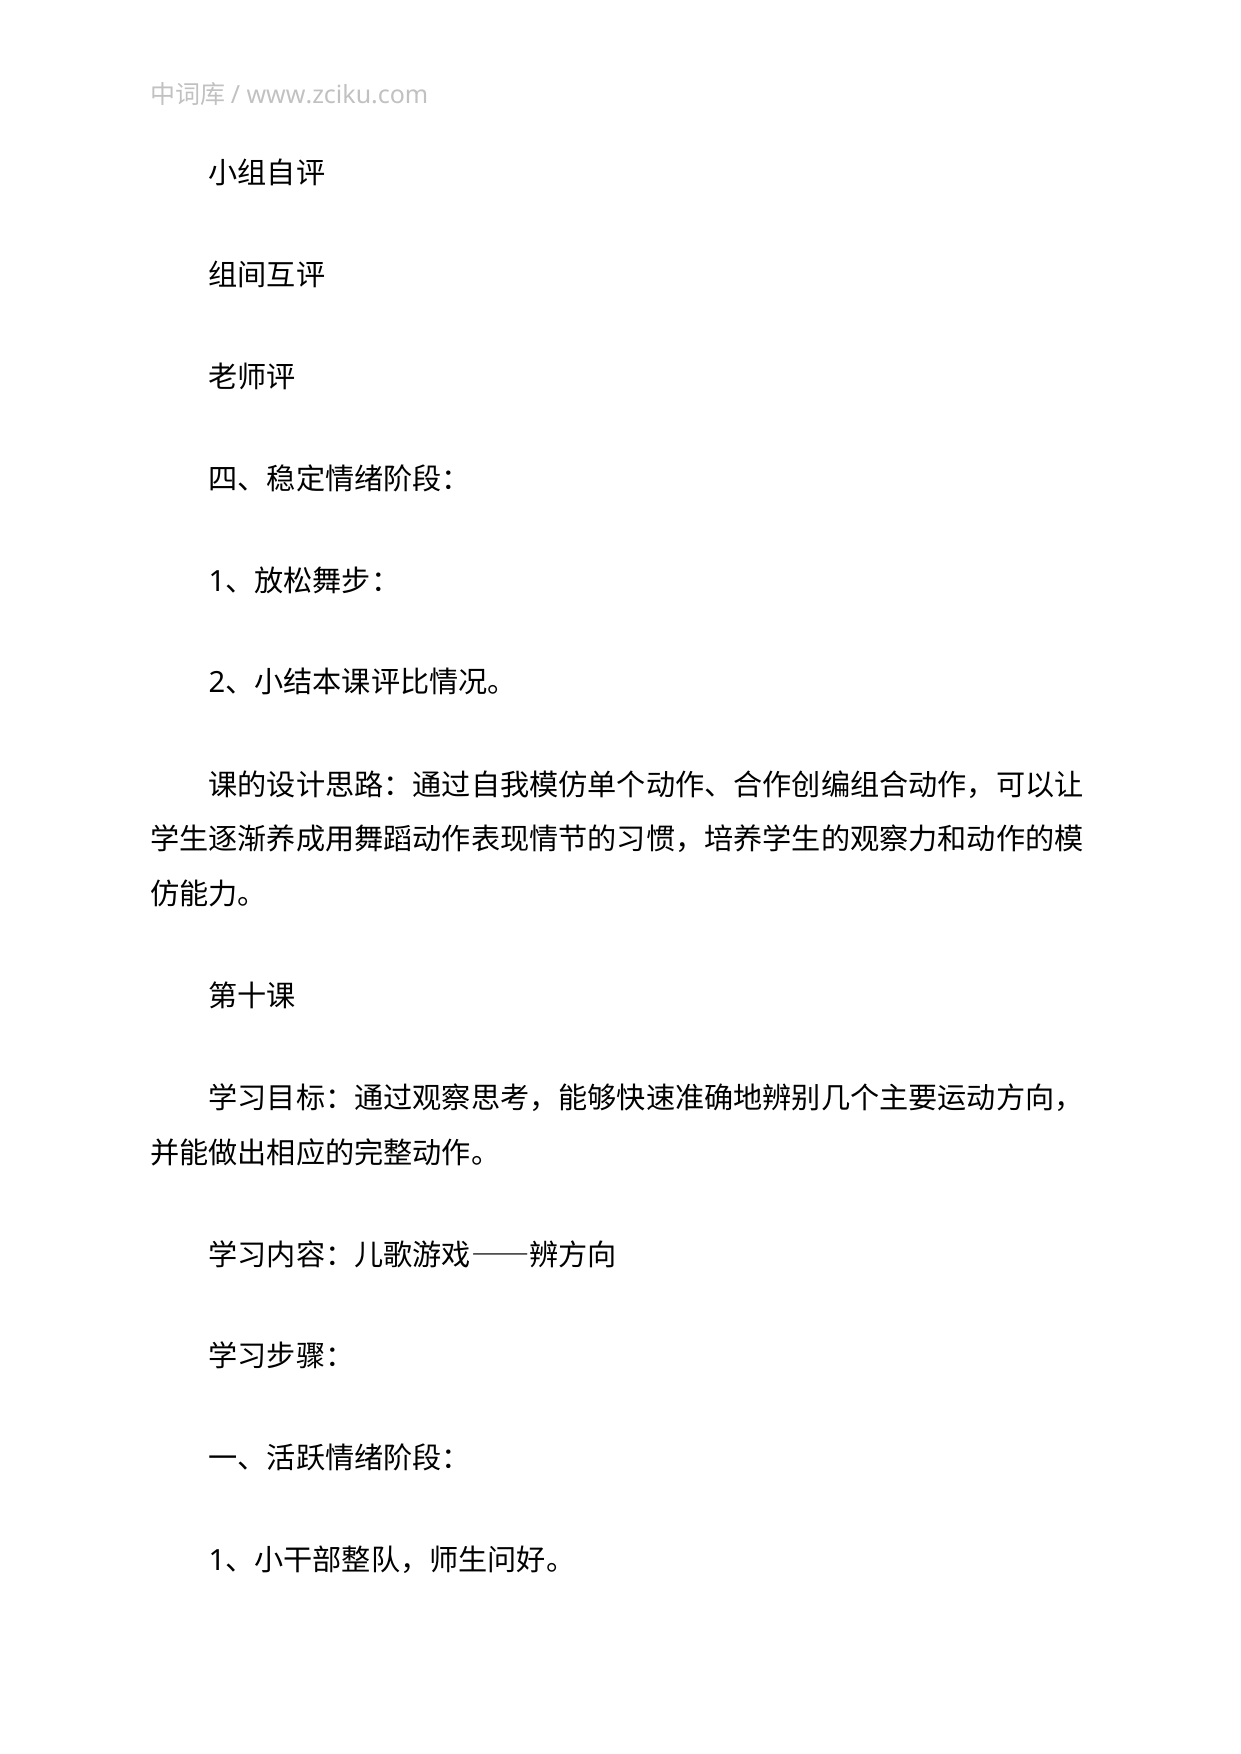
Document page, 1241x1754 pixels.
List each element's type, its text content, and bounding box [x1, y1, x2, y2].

text 组间互评 [150, 252, 1090, 294]
text 课的设计思路：通过自我模仿单个动作、合作创编组合动作，可以让学生逐渐养成用舞蹈动作表现情节的习惯，培养学生的观察力和动作的模仿能力。 [150, 761, 1090, 913]
text 小组自评 [150, 150, 1090, 192]
text 学习内容：儿歌游戏——辨方向 [150, 1231, 1090, 1273]
text 1、小干部整队，师生问好。 [150, 1536, 1090, 1579]
text 第十课 [150, 973, 1090, 1015]
text 四、稳定情绪阶段： [150, 455, 1090, 498]
text 学习步骤： [150, 1333, 1090, 1375]
text 1、放松舞步： [150, 557, 1090, 599]
text 老师评 [150, 353, 1090, 396]
text 学习目标：通过观察思考，能够快速准确地辨别几个主要运动方向，并能做出相应的完整动作。 [150, 1074, 1090, 1172]
text 2、小结本课评比情况。 [150, 659, 1090, 701]
text 一、活跃情绪阶段： [150, 1434, 1090, 1477]
